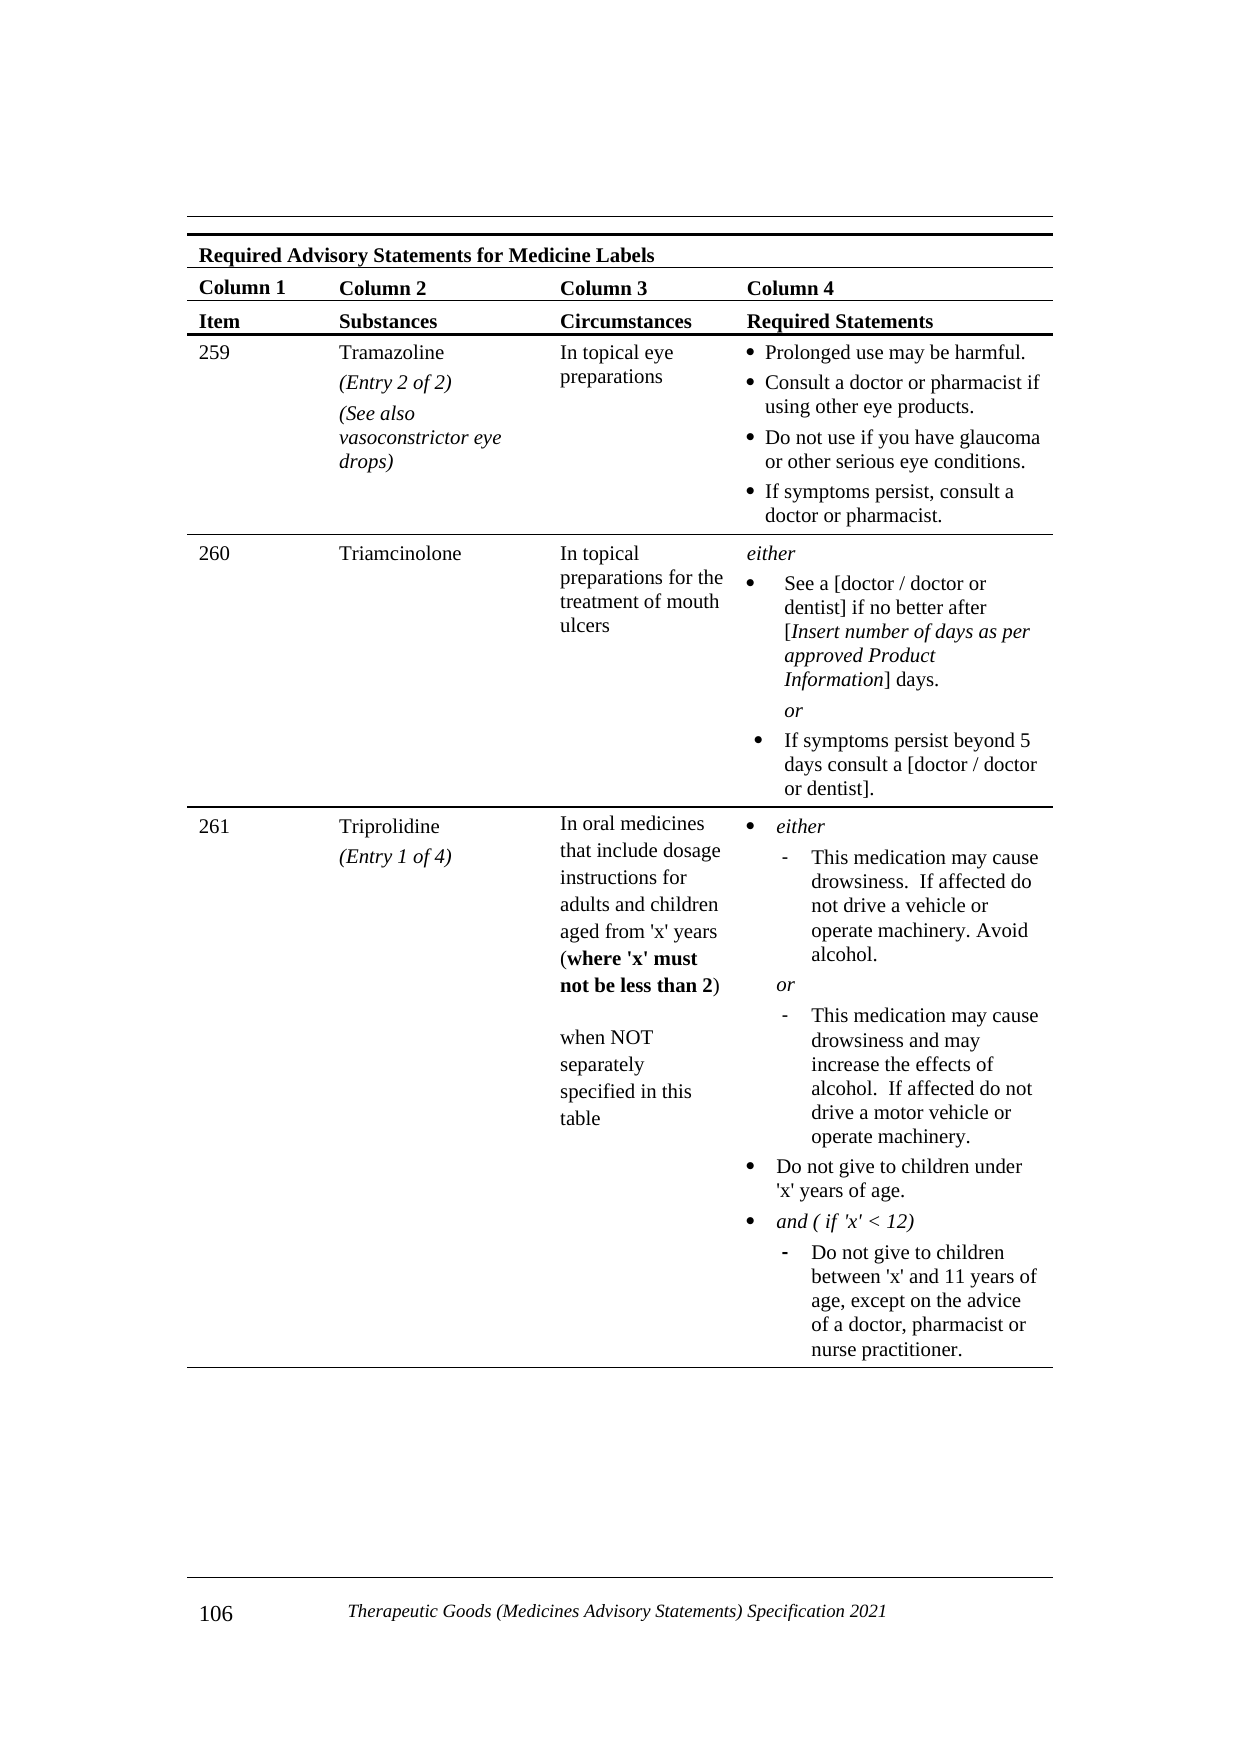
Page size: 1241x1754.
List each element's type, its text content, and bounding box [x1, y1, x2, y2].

table_cell 260 [187, 535, 328, 806]
table_cell Substances [328, 301, 549, 333]
table_cell Column 3 [549, 268, 735, 300]
table_cell Column 2 [328, 268, 549, 300]
table_cell Triamcinolone [328, 535, 549, 806]
table_cell either See a [doctor / doctor or dentist] if no better after [Insert number of days as per approved Product Information] days. or If symptoms persist beyond 5 days consult a [doctor / doctor or dentist]. [735, 535, 1053, 806]
table_cell In topical preparations for the treatment of mouth ulcers [549, 535, 735, 806]
table_cell In topical eye preparations [549, 336, 735, 533]
table_cell 259 [187, 336, 328, 533]
table_cell Triprolidine (Entry 1 of 4) [328, 808, 549, 1367]
table_cell Required Statements [735, 301, 1053, 333]
table_cell Item [187, 301, 328, 333]
table_cell Column 1 [187, 268, 328, 300]
table_cell In oral medicines that include dosage instructions for adults and children aged from 'x' years (where 'x' must not be less than 2) when NOT separately specified in this table [549, 808, 735, 1367]
table_cell either This medication may cause drowsiness. If affected do not drive a vehicle or operate machinery. Avoid alcohol. or This medication may cause drowsiness and may increase the effects of alcohol. If affected do not drive a motor vehicle or operate machinery. Do not give to children under 'x' years of age. and ( if 'x' < 12) Do not give to children between 'x' and 11 years of age, except on the advice of a doctor, pharmacist or nurse practitioner. [735, 808, 1053, 1367]
table_cell Circumstances [549, 301, 735, 333]
table_header Required Advisory Statements for Medicine Labels [187, 236, 1053, 267]
table_cell Tramazoline (Entry 2 of 2) (See also vasoconstrictor eye drops) [328, 336, 549, 533]
table_cell 261 [187, 808, 328, 1367]
table_cell Column 4 [735, 268, 1053, 300]
table_cell Prolonged use may be harmful. Consult a doctor or pharmacist if using other eye products. Do not use if you have glaucoma or other serious eye conditions. If symptoms persist, consult a doctor or pharmacist. [735, 336, 1053, 533]
